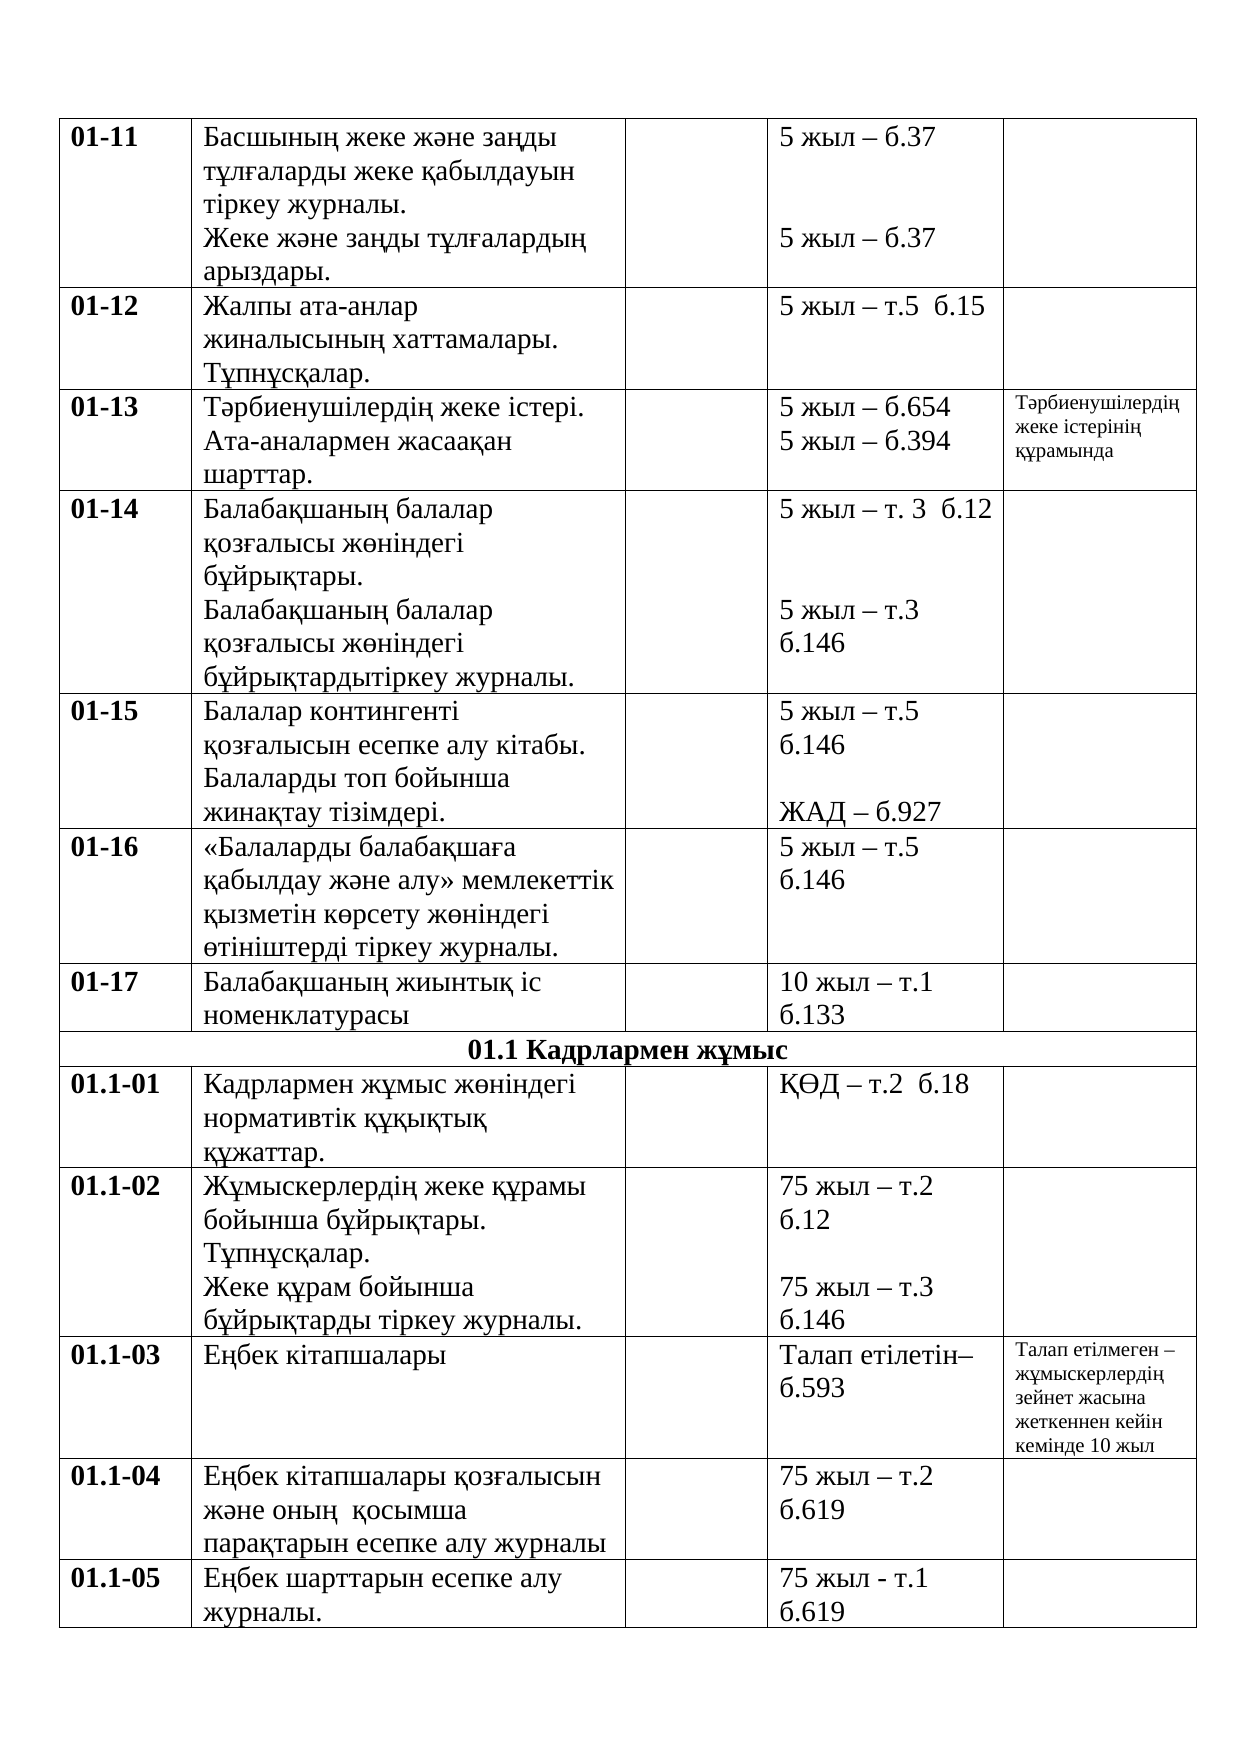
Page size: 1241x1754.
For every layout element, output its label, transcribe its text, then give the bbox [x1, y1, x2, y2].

table_cell [626, 694, 767, 828]
table_cell [626, 119, 767, 287]
table_cell [1004, 1168, 1196, 1336]
table_cell [626, 1168, 767, 1336]
table_cell [626, 1560, 767, 1627]
table_cell ҚӨД – т.2 б.18 [768, 1067, 1003, 1167]
table_cell [626, 491, 767, 692]
table_cell 01-16 [60, 829, 191, 963]
table_cell Жалпы ата-анлар жиналысының хаттамалары. Тұпнұсқалар. [192, 288, 625, 388]
table_cell 5 жыл – т. 3 б.12 5 жыл – т.3 б.146 [768, 491, 1003, 692]
table_cell 5 жыл – т.5 б.15 [768, 288, 1003, 388]
table_cell 75 жыл - т.1 б.619 [768, 1560, 1003, 1627]
table_cell [1004, 1459, 1196, 1559]
table_cell Жұмыскерлердің жеке құрамы бойынша бұйрықтары. Тұпнұсқалар. Жеке құрам бойынша бұйрықтарды тіркеу журналы. [192, 1168, 625, 1336]
table_cell [1004, 119, 1196, 287]
table_cell 01.1-03 [60, 1337, 191, 1457]
table_cell «Балаларды балабақшаға қабылдау және алу» мемлекеттік қызметін көрсету жөніндегі өтініштерді тіркеу журналы. [192, 829, 625, 963]
table_cell Балалар контингенті қозғалысын есепке алу кітабы. Балаларды топ бойынша жинақтау тізімдері. [192, 694, 625, 828]
table_cell 01-13 [60, 390, 191, 490]
table_cell [1004, 829, 1196, 963]
table_cell [626, 1337, 767, 1457]
table_cell [1004, 694, 1196, 828]
table_cell 01-11 [60, 119, 191, 287]
table_cell 01-15 [60, 694, 191, 828]
table_cell Балабақшаның жиынтық іс номенклатурасы [192, 964, 625, 1031]
table_cell 01.1-01 [60, 1067, 191, 1167]
table_cell [1004, 288, 1196, 388]
table_cell Балабақшаның балалар қозғалысы жөніндегі бұйрықтары. Балабақшаның балалар қозғалысы жөніндегі бұйрықтардытіркеу журналы. [192, 491, 625, 692]
table_cell [1004, 491, 1196, 692]
table_cell 5 жыл – т.5 б.146 ЖАД – б.927 [768, 694, 1003, 828]
table_cell Еңбек кітапшалары қозғалысын және оның қосымша парақтарын есепке алу журналы [192, 1459, 625, 1559]
table_cell 01.1-05 [60, 1560, 191, 1627]
table_cell [626, 390, 767, 490]
table_cell [626, 1459, 767, 1559]
table_cell [626, 288, 767, 388]
table_cell [1004, 1067, 1196, 1167]
table_cell Талап етілетін– б.593 [768, 1337, 1003, 1457]
table_cell Тәрбиенушілердің жеке істерінің құрамында [1004, 390, 1196, 490]
table_cell [626, 964, 767, 1031]
table_cell Талап етілмеген – жұмыскерлердің зейнет жасына жеткеннен кейін кемінде 10 жыл [1004, 1337, 1196, 1457]
table_cell 01.1-02 [60, 1168, 191, 1336]
table_cell 01-17 [60, 964, 191, 1031]
table_cell [626, 1067, 767, 1167]
table_cell Еңбек шарттарын есепке алу журналы. [192, 1560, 625, 1627]
table_cell Еңбек кітапшалары [192, 1337, 625, 1457]
table_cell Тәрбиенушілердің жеке істері. Ата-аналармен жасаақан шарттар. [192, 390, 625, 490]
table_cell 75 жыл – т.2 б.619 [768, 1459, 1003, 1559]
table_cell [626, 829, 767, 963]
table_cell 10 жыл – т.1 б.133 [768, 964, 1003, 1031]
table_cell 01.1-04 [60, 1459, 191, 1559]
table_cell 01-14 [60, 491, 191, 692]
table_cell Басшының жеке және заңды тұлғаларды жеке қабылдауын тіркеу журналы. Жеке және заңды тұлғалардың арыздары. [192, 119, 625, 287]
table_cell [1004, 1560, 1196, 1627]
table_cell Кадрлармен жұмыс жөніндегі нормативтік құқықтық құжаттар. [192, 1067, 625, 1167]
table_cell 5 жыл – б.654 5 жыл – б.394 [768, 390, 1003, 490]
table_cell 01-12 [60, 288, 191, 388]
table_cell [1004, 964, 1196, 1031]
table_cell 5 жыл – б.37 5 жыл – б.37 [768, 119, 1003, 287]
table_cell 5 жыл – т.5 б.146 [768, 829, 1003, 963]
table_cell 75 жыл – т.2 б.12 75 жыл – т.3 б.146 [768, 1168, 1003, 1336]
table_cell 01.1 Кадрлармен жұмыс [60, 1032, 1196, 1066]
